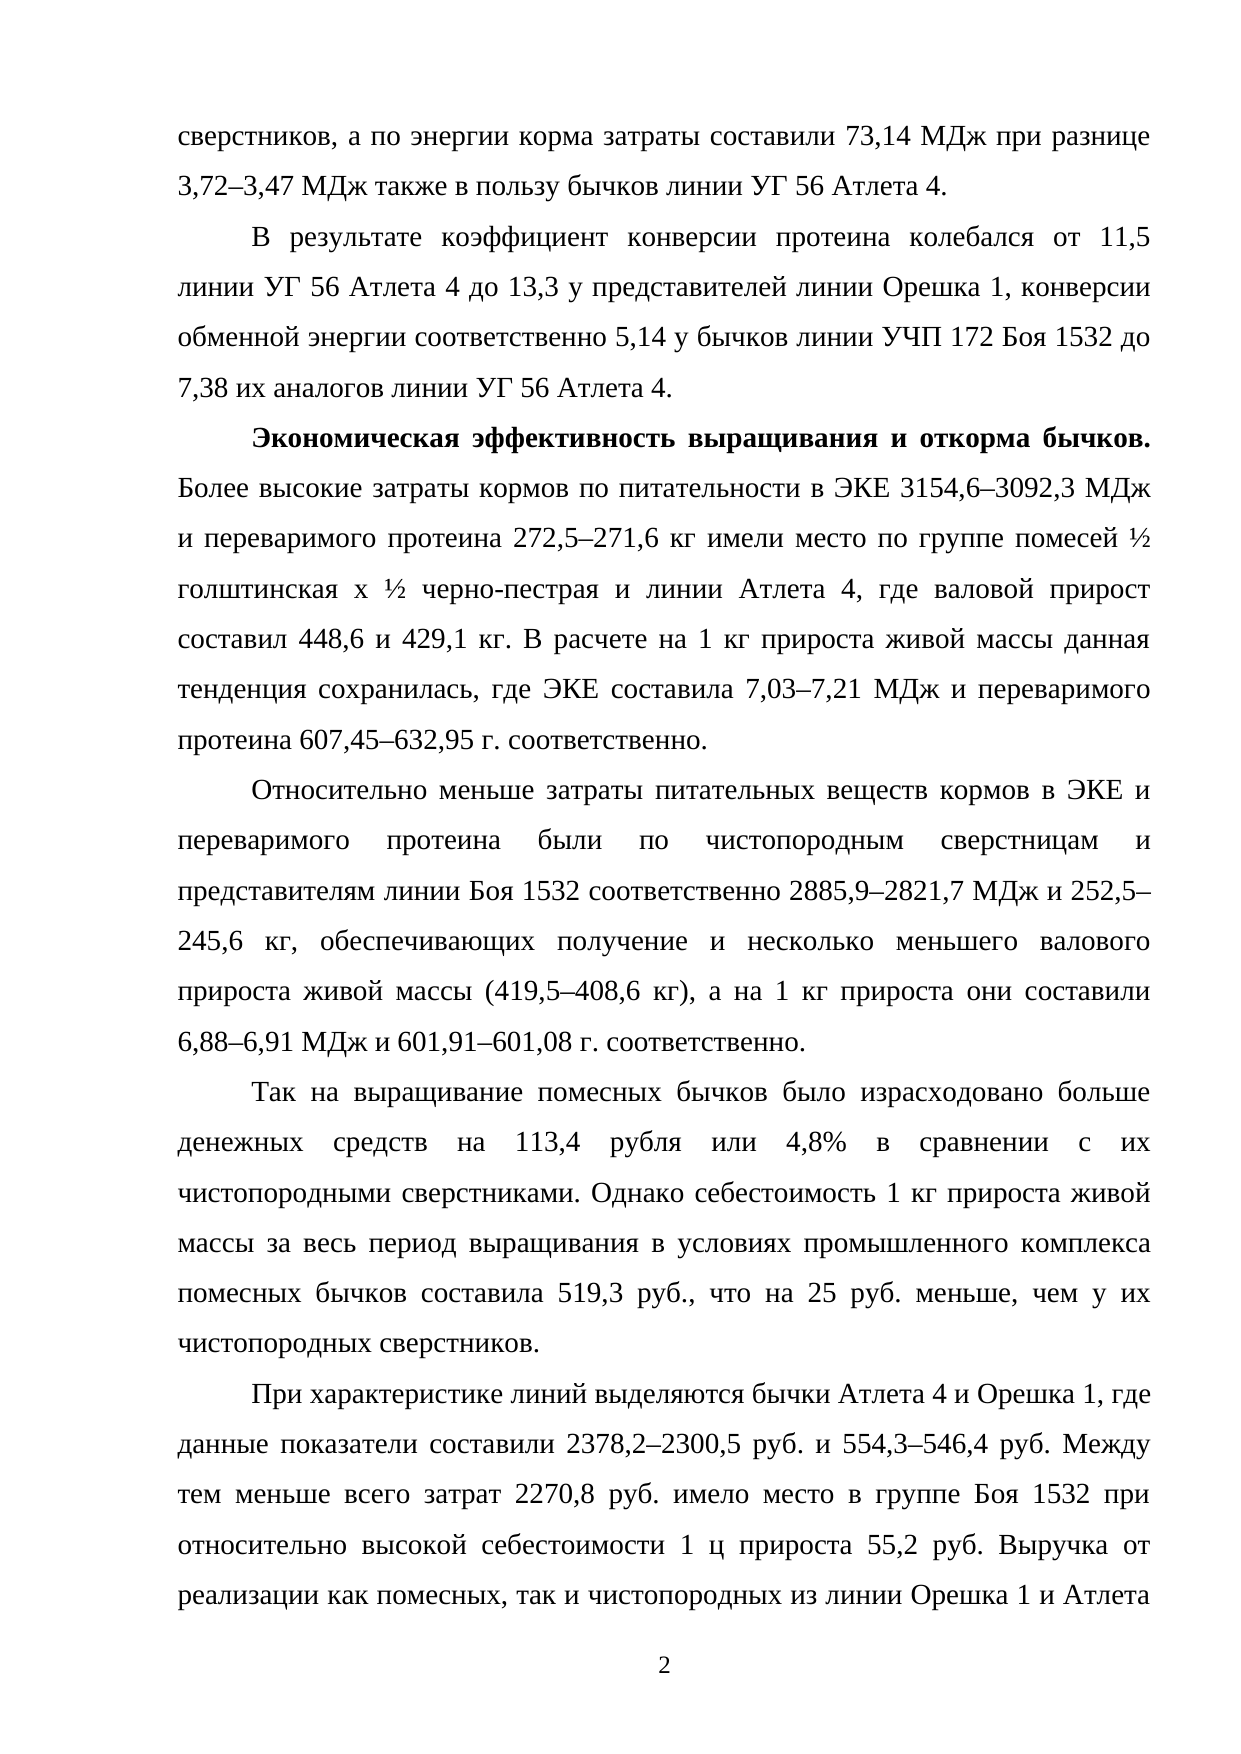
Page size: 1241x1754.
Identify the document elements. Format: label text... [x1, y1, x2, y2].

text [177, 118, 1152, 202]
text Так на выращивание помесных бычков было израсходовано больше денежных средств на 113,4 рубля или 4,8% в сравнении с их чистопородными сверстниками. Однако себестоимость прироста живой массы за весь период выращивания в условиях промышленного комплекса помесных бычков составила 519,3 руб., что на 25 руб. меньше, чем у их чистопородных сверстников. [177, 1074, 1152, 1359]
text В результате коэффициент конверсии протеина колебался от 11,5 линии УГ 56 Атлета 4 до 13,3 у представителей линии Орешка 1, конверсии обменной энергии соответственно 5,14 у бычков линии УЧП 172 Боя 1532 до 7,38 их аналогов линии УГ 56 Атлета 4. [177, 219, 1152, 403]
text Относительно меньше затраты питательных веществ кормов в ЭКЕ и переваримого протеина были по чистопородным сверстницам и представителям линии Боя 1532 соответственно 2885,9–2821,7 МДж и 252,5–245,6 кг, обеспечивающих получение и несколько меньшего валового прироста живой массы (419,5–408,6 кг), а на прироста они составили 6,88–6,91 МДж и 601,91–601,08 г. соответственно. [177, 772, 1152, 1057]
text Экономическая эффективность выращивания и откорма бычков. Более высокие затраты кормов по питательности в ЭКЕ 3154,6–3092,3 МДж и переваримого протеина 272,5–271,6 кг имели место по группе помесей ½ голштинская х ½ черно-пестрая и линии Атлета 4, где валовой прирост составил 448,6 и . В расчете на прироста живой массы данная тенденция сохранилась, где ЭКЕ составила 7,03–7,21 МДж и переваримого протеина 607,45–632,95 г. соответственно. [177, 420, 1152, 755]
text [177, 1376, 1152, 1611]
